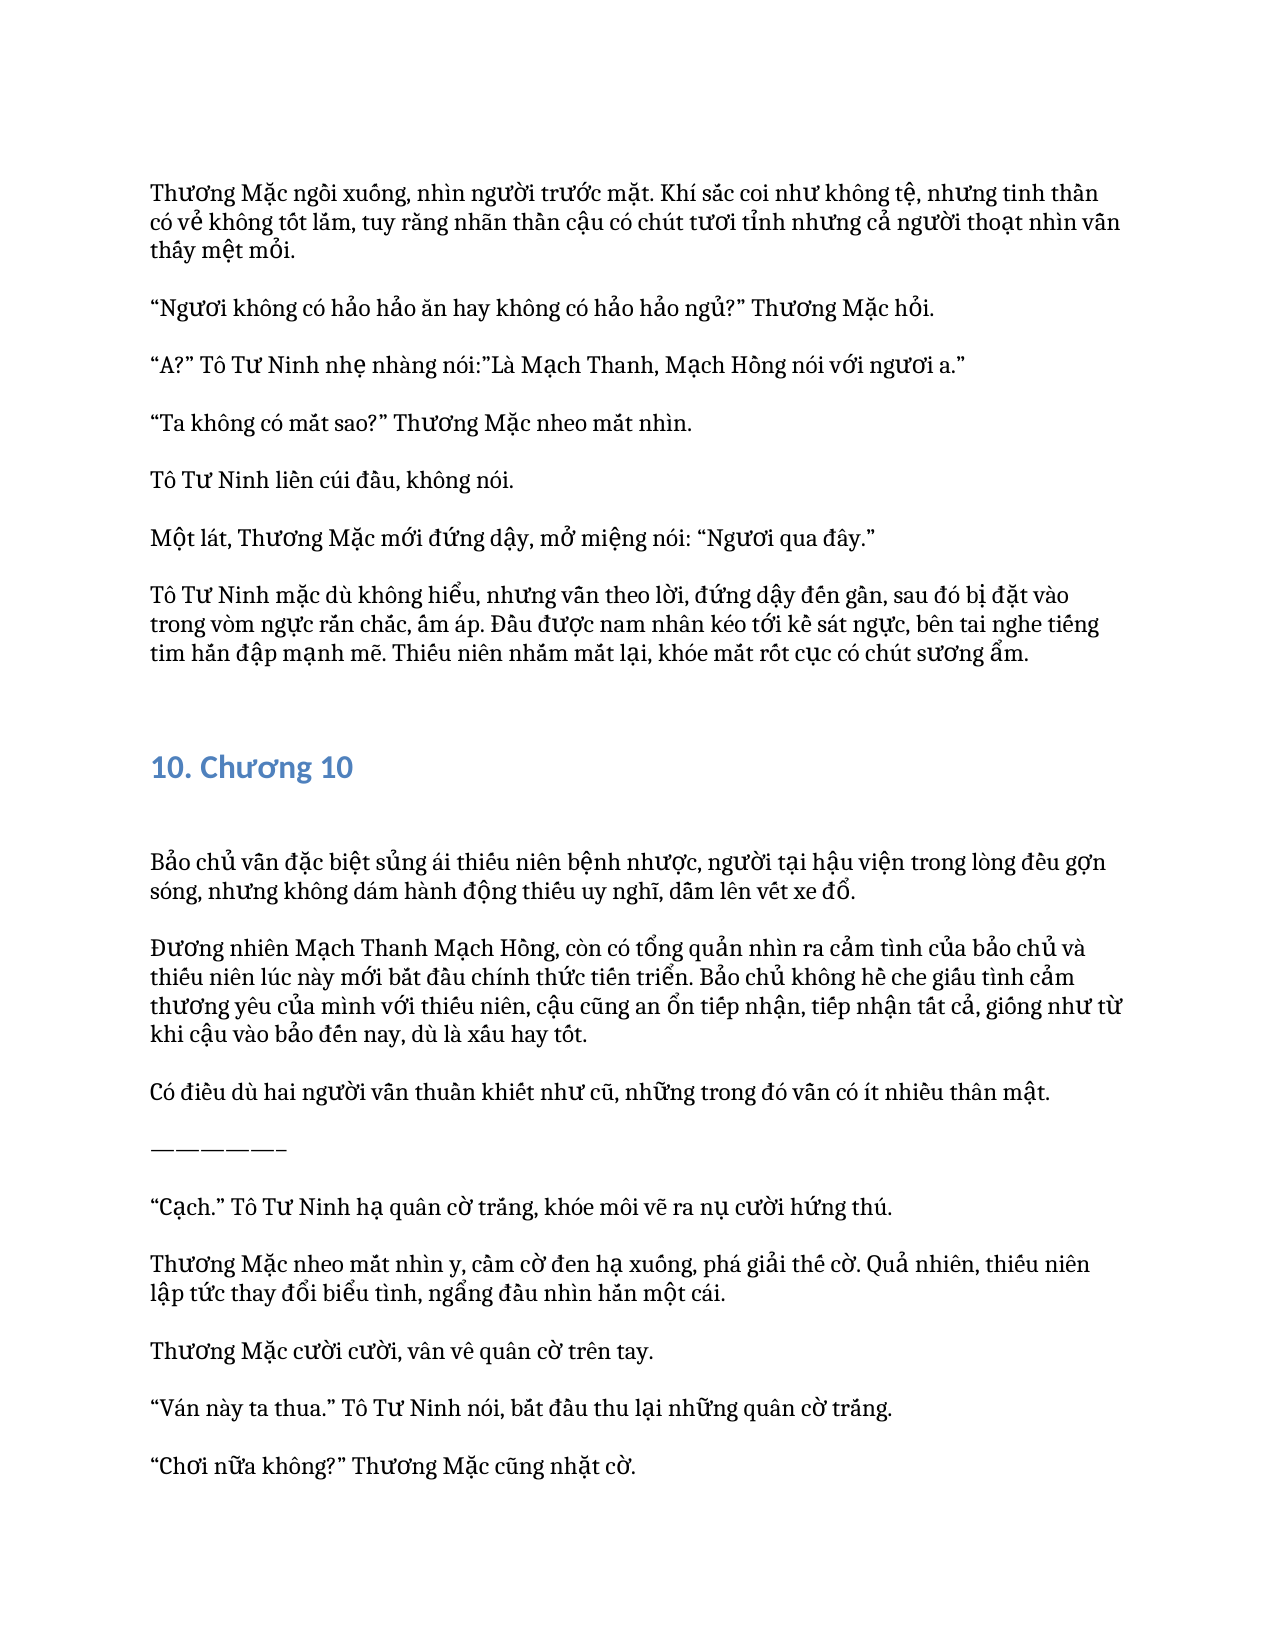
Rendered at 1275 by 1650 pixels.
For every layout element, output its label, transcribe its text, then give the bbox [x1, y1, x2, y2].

subtitle 10. Chương 10 [150, 746, 1125, 787]
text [150, 790, 1125, 1480]
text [150, 150, 1125, 725]
